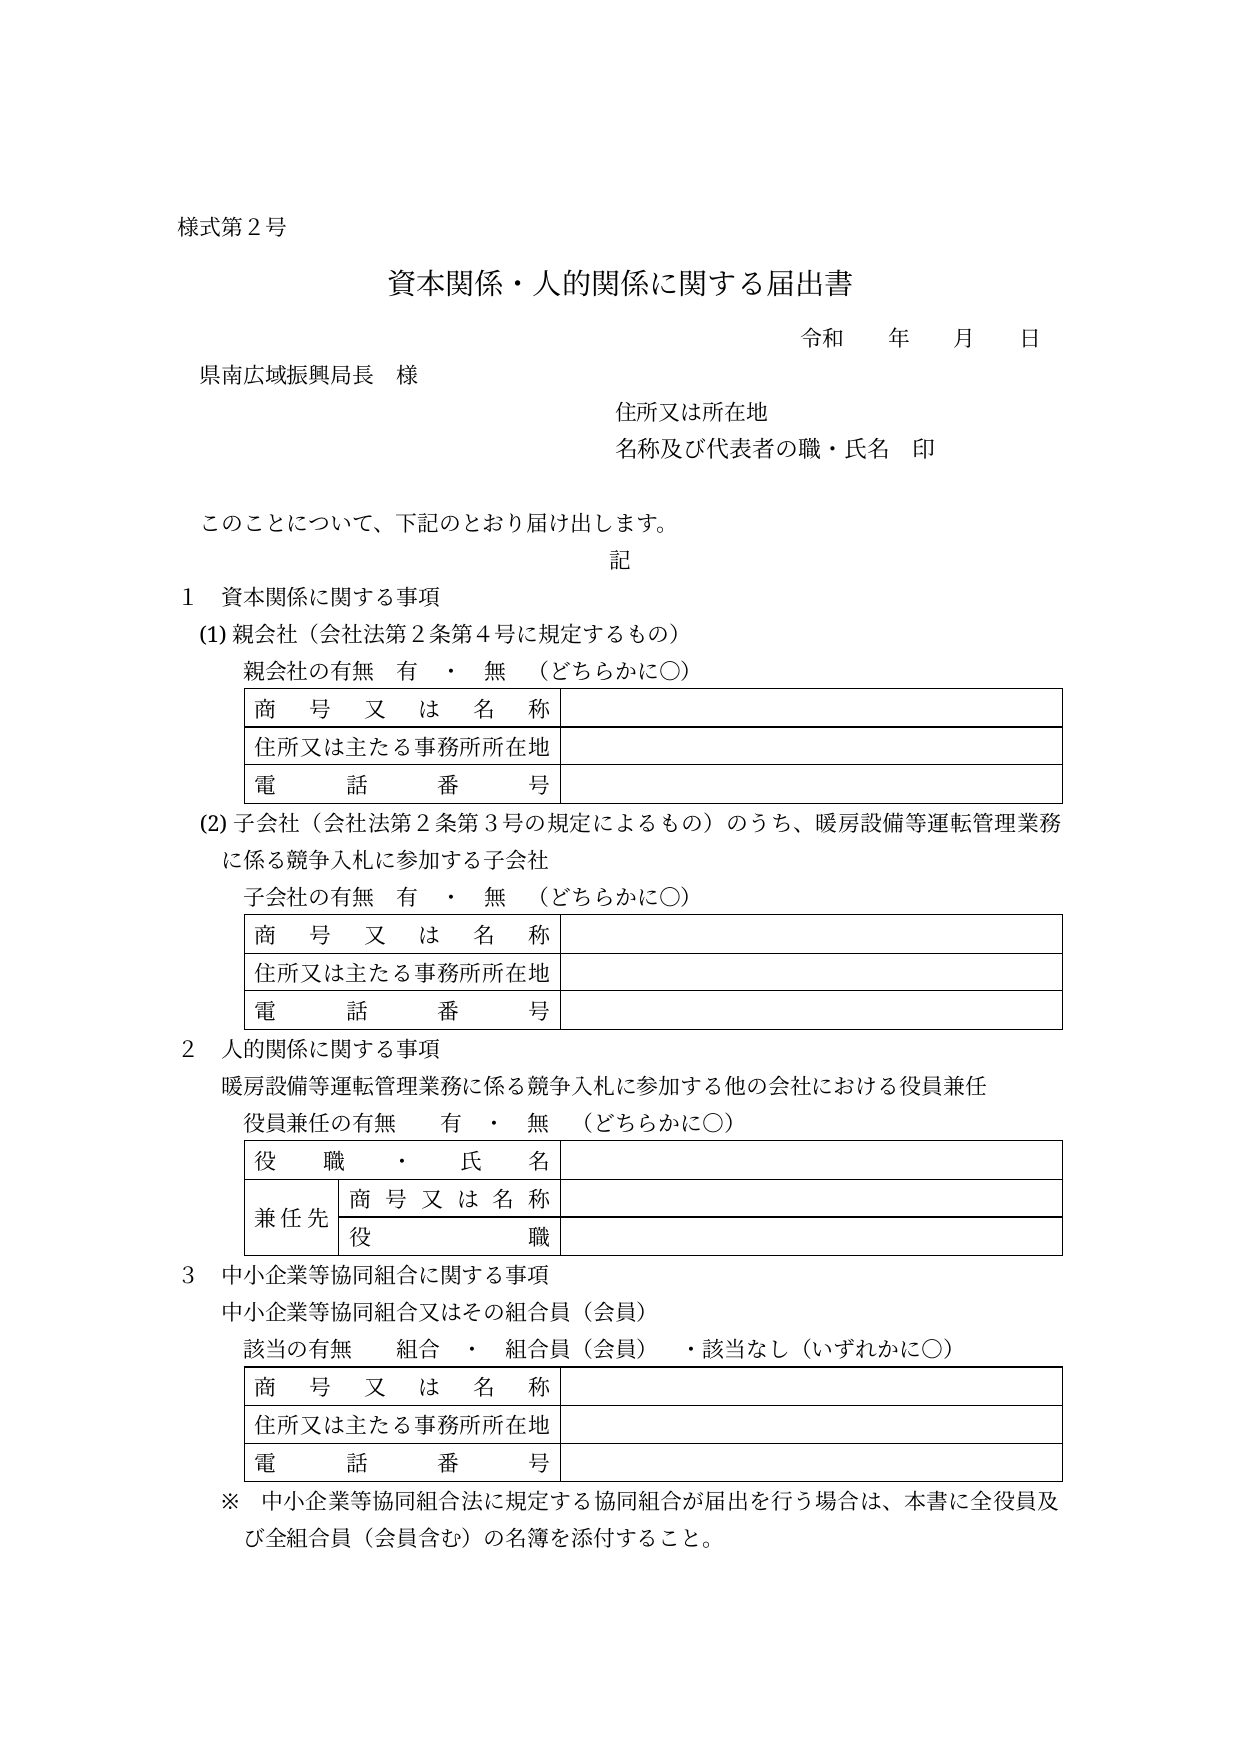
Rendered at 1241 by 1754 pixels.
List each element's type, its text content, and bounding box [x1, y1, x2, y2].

table_cell 電話番号 [245, 991, 560, 1028]
table_cell [561, 765, 1062, 802]
text (1) 親会社（会社法第２条第４号に規定するもの） [177, 614, 1063, 651]
table_header 商号又は名称 [245, 1368, 560, 1404]
subtitle 記 [177, 540, 1063, 577]
table_cell 兼任先 [245, 1180, 338, 1254]
table_cell [561, 991, 1062, 1028]
text 役員兼任の有無 有 ・ 無 （どちらかに○） [199, 1103, 1063, 1140]
table_cell 役職 [339, 1218, 560, 1254]
text ３ 中小企業等協同組合に関する事項 [177, 1256, 1063, 1292]
text 資本関係・人的関係に関する届出書 [177, 244, 1063, 318]
text 県南広域振興局長 様 [177, 356, 1063, 392]
table_header 役職・氏名 [245, 1141, 560, 1178]
table_cell [561, 1180, 1062, 1216]
table_cell [561, 1444, 1062, 1481]
text 住所又は所在地 [177, 392, 1063, 429]
text １ 資本関係に関する事項 [177, 577, 1063, 614]
table_cell 電話番号 [245, 765, 560, 802]
table_header 商号又は名称 [245, 689, 560, 726]
table_header [561, 915, 1062, 952]
table_cell 住所又は主たる事務所所在地 [245, 728, 560, 764]
table_header [561, 1368, 1062, 1404]
text 様式第２号 [177, 208, 1063, 244]
text (2) 子会社（会社法第２条第３号の規定によるもの）のうち、暖房設備等運転管理業務に係る競争入札に参加する子会社 [177, 803, 1063, 877]
text このことについて、下記のとおり届け出します。 [177, 503, 1063, 540]
table_cell 住所又は主たる事務所所在地 [245, 1406, 560, 1442]
table_cell [561, 1406, 1062, 1442]
table_header [561, 1141, 1062, 1178]
text 名称及び代表者の職・氏名 印 [177, 429, 1063, 466]
table_cell [561, 728, 1062, 764]
text 令和 年 月 日 [177, 318, 1041, 356]
text ※ 中小企業等協同組合法に規定する協同組合が届出を行う場合は、本書に全役員及び全組合員（会員含む）の名簿を添付すること。 [221, 1482, 1063, 1556]
text ２ 人的関係に関する事項 [177, 1029, 1063, 1066]
table_cell [561, 954, 1062, 990]
text 暖房設備等運転管理業務に係る競争入札に参加する他の会社における役員兼任 [199, 1066, 1063, 1103]
text 中小企業等協同組合又はその組合員（会員） [177, 1292, 1063, 1329]
table_header [561, 689, 1062, 726]
table_cell 商号又は名称 [339, 1180, 560, 1216]
table_cell 住所又は主たる事務所所在地 [245, 954, 560, 990]
table_cell 電話番号 [245, 1444, 560, 1481]
text 子会社の有無 有 ・ 無 （どちらかに○） [177, 877, 1063, 914]
table_cell [561, 1218, 1062, 1254]
text 親会社の有無 有 ・ 無 （どちらかに○） [177, 651, 1063, 688]
table_header 商号又は名称 [245, 915, 560, 952]
text 該当の有無 組合 ・ 組合員（会員） ・該当なし（いずれかに○） [199, 1329, 1063, 1366]
